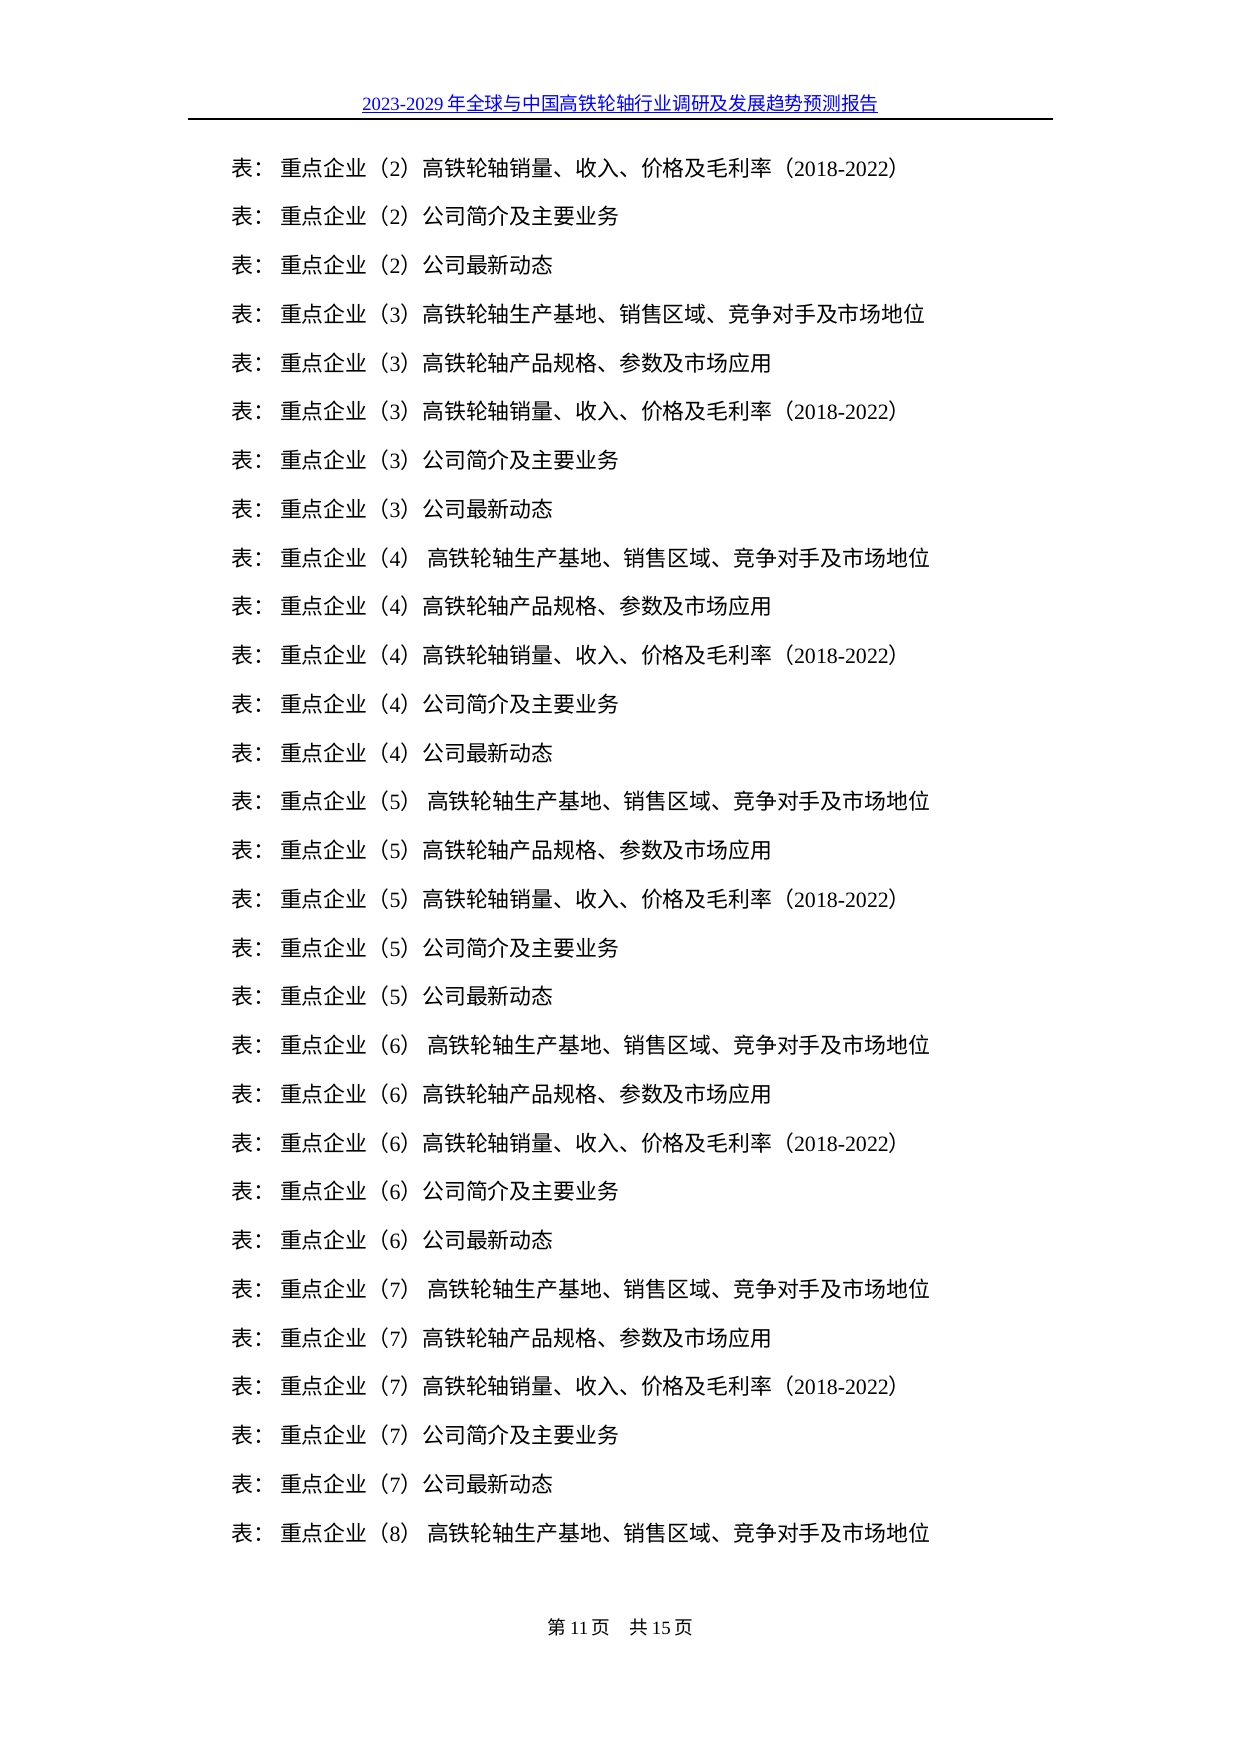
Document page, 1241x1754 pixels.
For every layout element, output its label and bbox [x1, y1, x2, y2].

text [187, 150, 1053, 1548]
